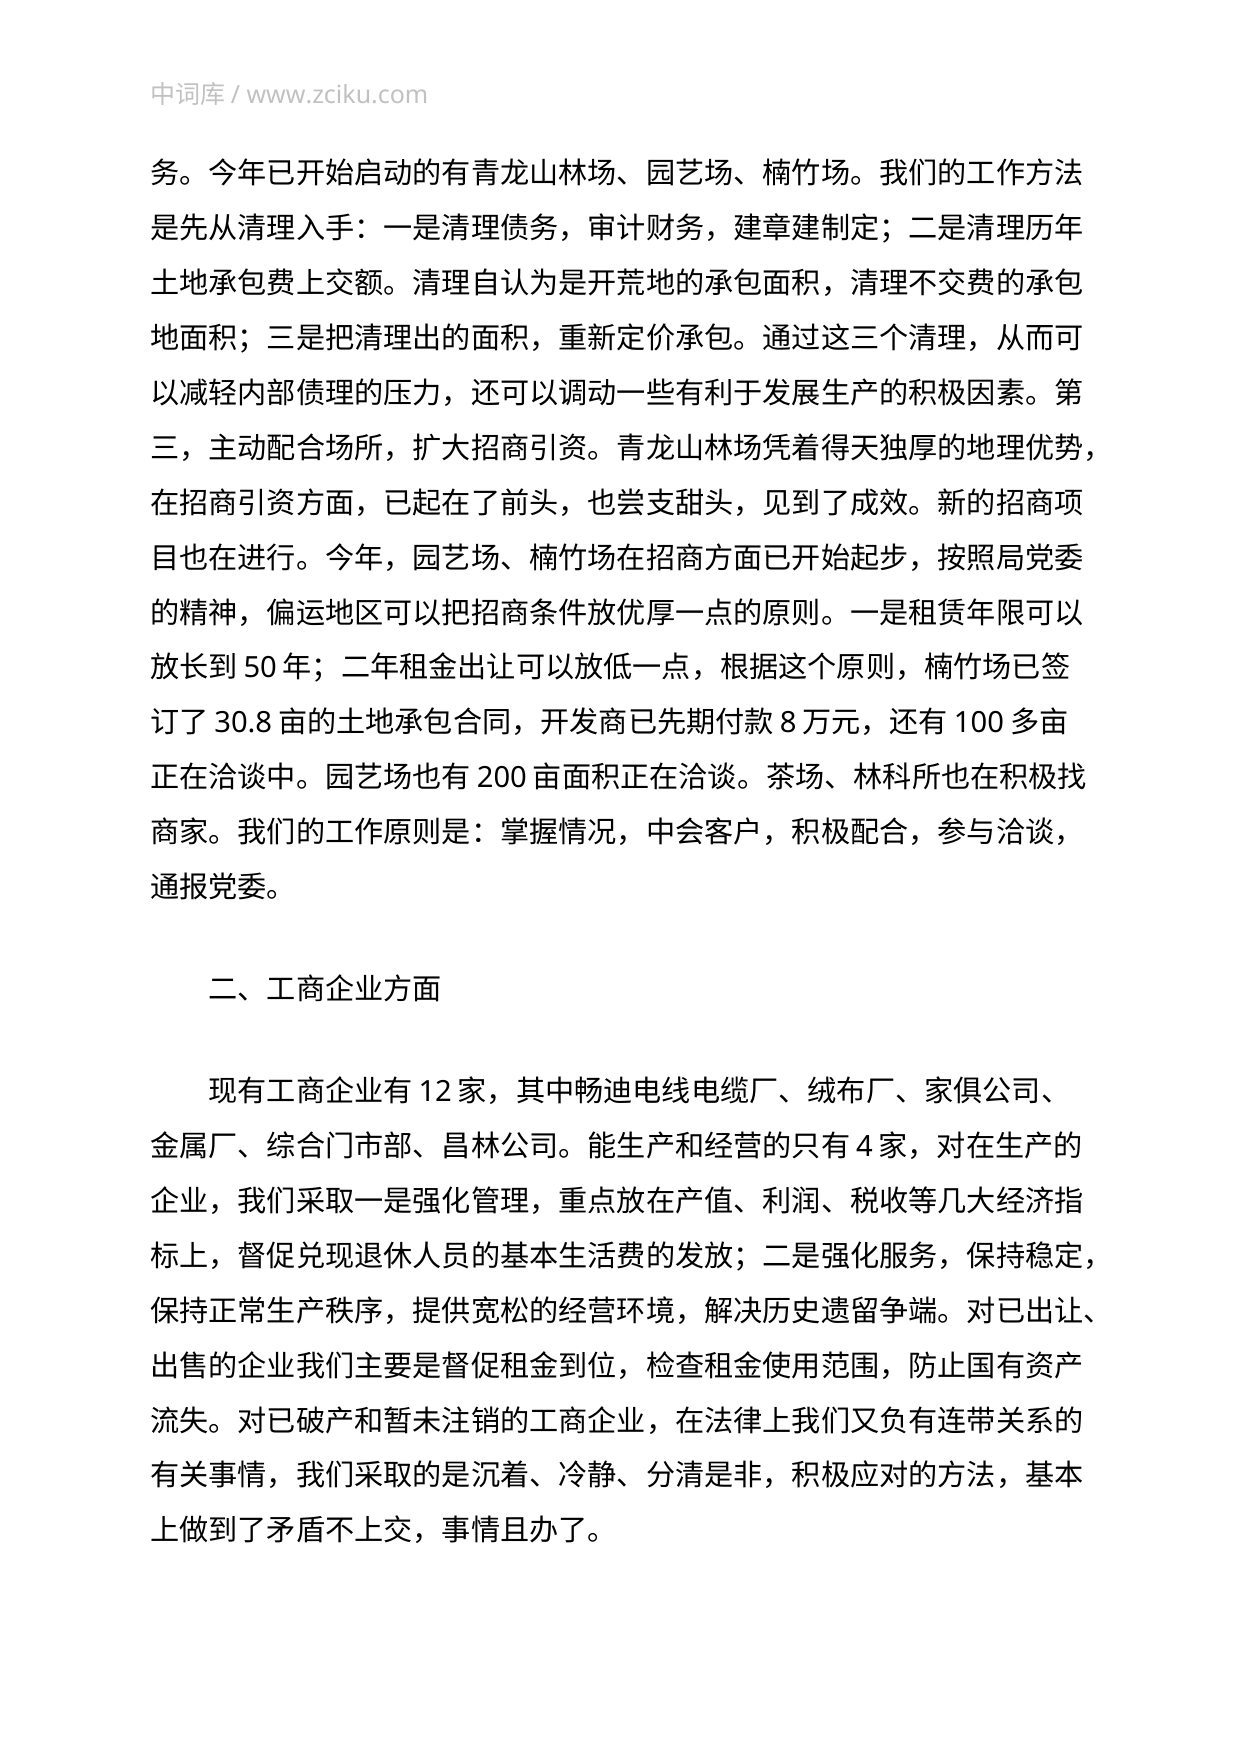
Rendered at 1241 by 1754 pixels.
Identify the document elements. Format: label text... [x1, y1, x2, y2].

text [150, 150, 1090, 906]
text 二、工商企业方面 [150, 966, 1090, 1008]
text 现有工商企业有12家，其中畅迪电线电缆厂、绒布厂、家俱公司、金属厂、综合门市部、昌林公司。能生产和经营的只有4家，对在生产的企业，我们采取一是强化管理，重点放在产值、利润、税收等几大经济指标上，督促兑现退休人员的基本生活费的发放；二是强化服务，保持稳定，保持正常生产秩序，提供宽松的经营环境，解决历史遗留争端。对已出让、出售的企业我们主要是督促租金到位，检查租金使用范围，防止国有资产流失。对已破产和暂未注销的工商企业，在法律上我们又负有连带关系的有关事情，我们采取的是沉着、冷静、分清是非，积极应对的方法，基本上做到了矛盾不上交，事情且办了。 [150, 1067, 1090, 1549]
